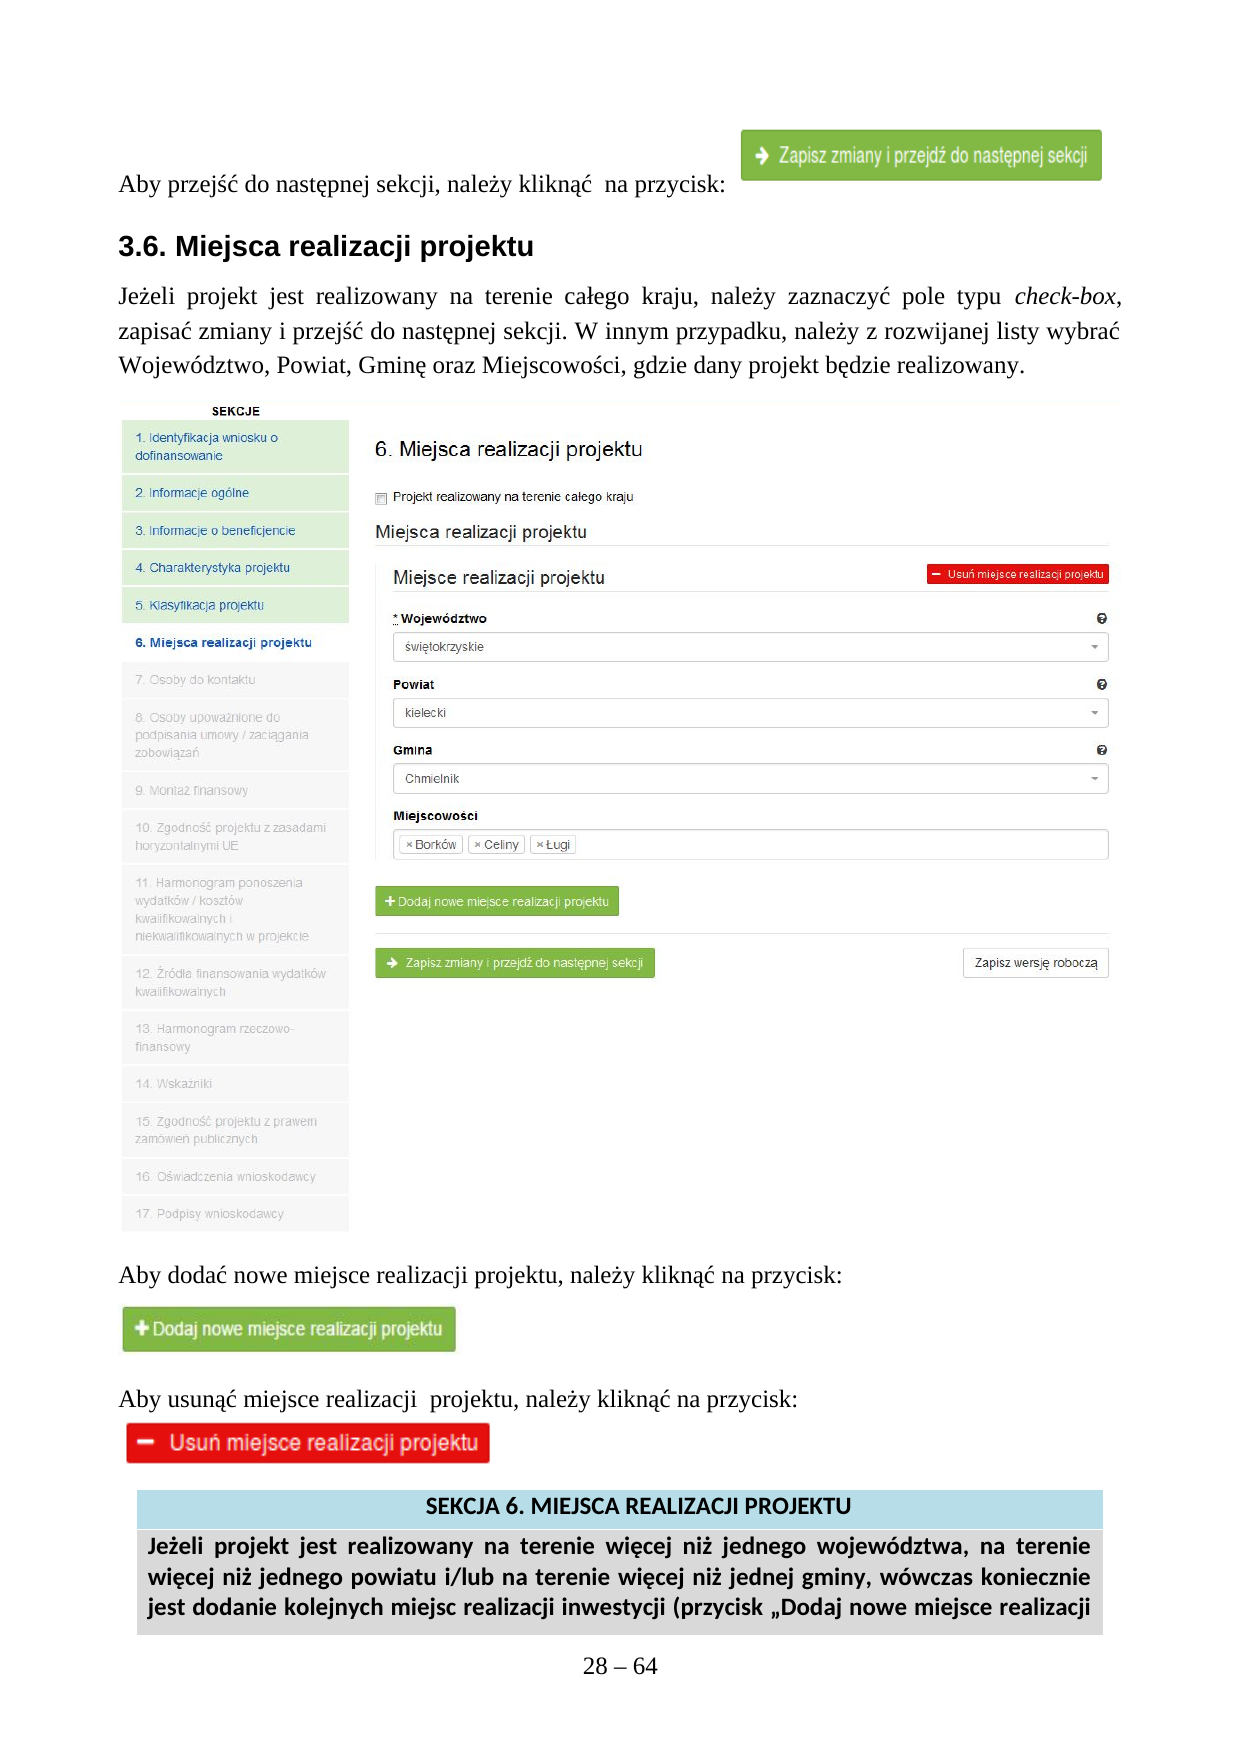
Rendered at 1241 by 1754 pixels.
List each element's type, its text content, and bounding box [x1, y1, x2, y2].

text Jeżeli projekt jest realizowany na terenie całego kraju, należy zaznaczyć pole typu check-box, zapisać zmiany i przejść do następnej sekcji. W innym przypadku, należy z rozwijanej listy wybrać Województwo, Powiat, Gminę oraz Miejscowości, gdzie dany projekt będzie realizowany. [118, 281, 1122, 379]
picture [732, 118, 1111, 193]
picture [118, 1303, 463, 1356]
table_header SEKCJA 6. MIEJSCA REALIZACJI PROJEKTU [137, 1490, 1103, 1529]
text Aby usunąć miejsce realizacji projektu, należy kliknąć na przycisk: [118, 1384, 1122, 1469]
picture [118, 1418, 499, 1469]
picture [118, 399, 1122, 1240]
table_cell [137, 1530, 1103, 1635]
text Aby dodać nowe miejsce realizacji projektu, należy kliknąć na przycisk: [118, 1260, 1122, 1356]
text 3.6. Miejsca realizacji projektu [118, 229, 1122, 262]
